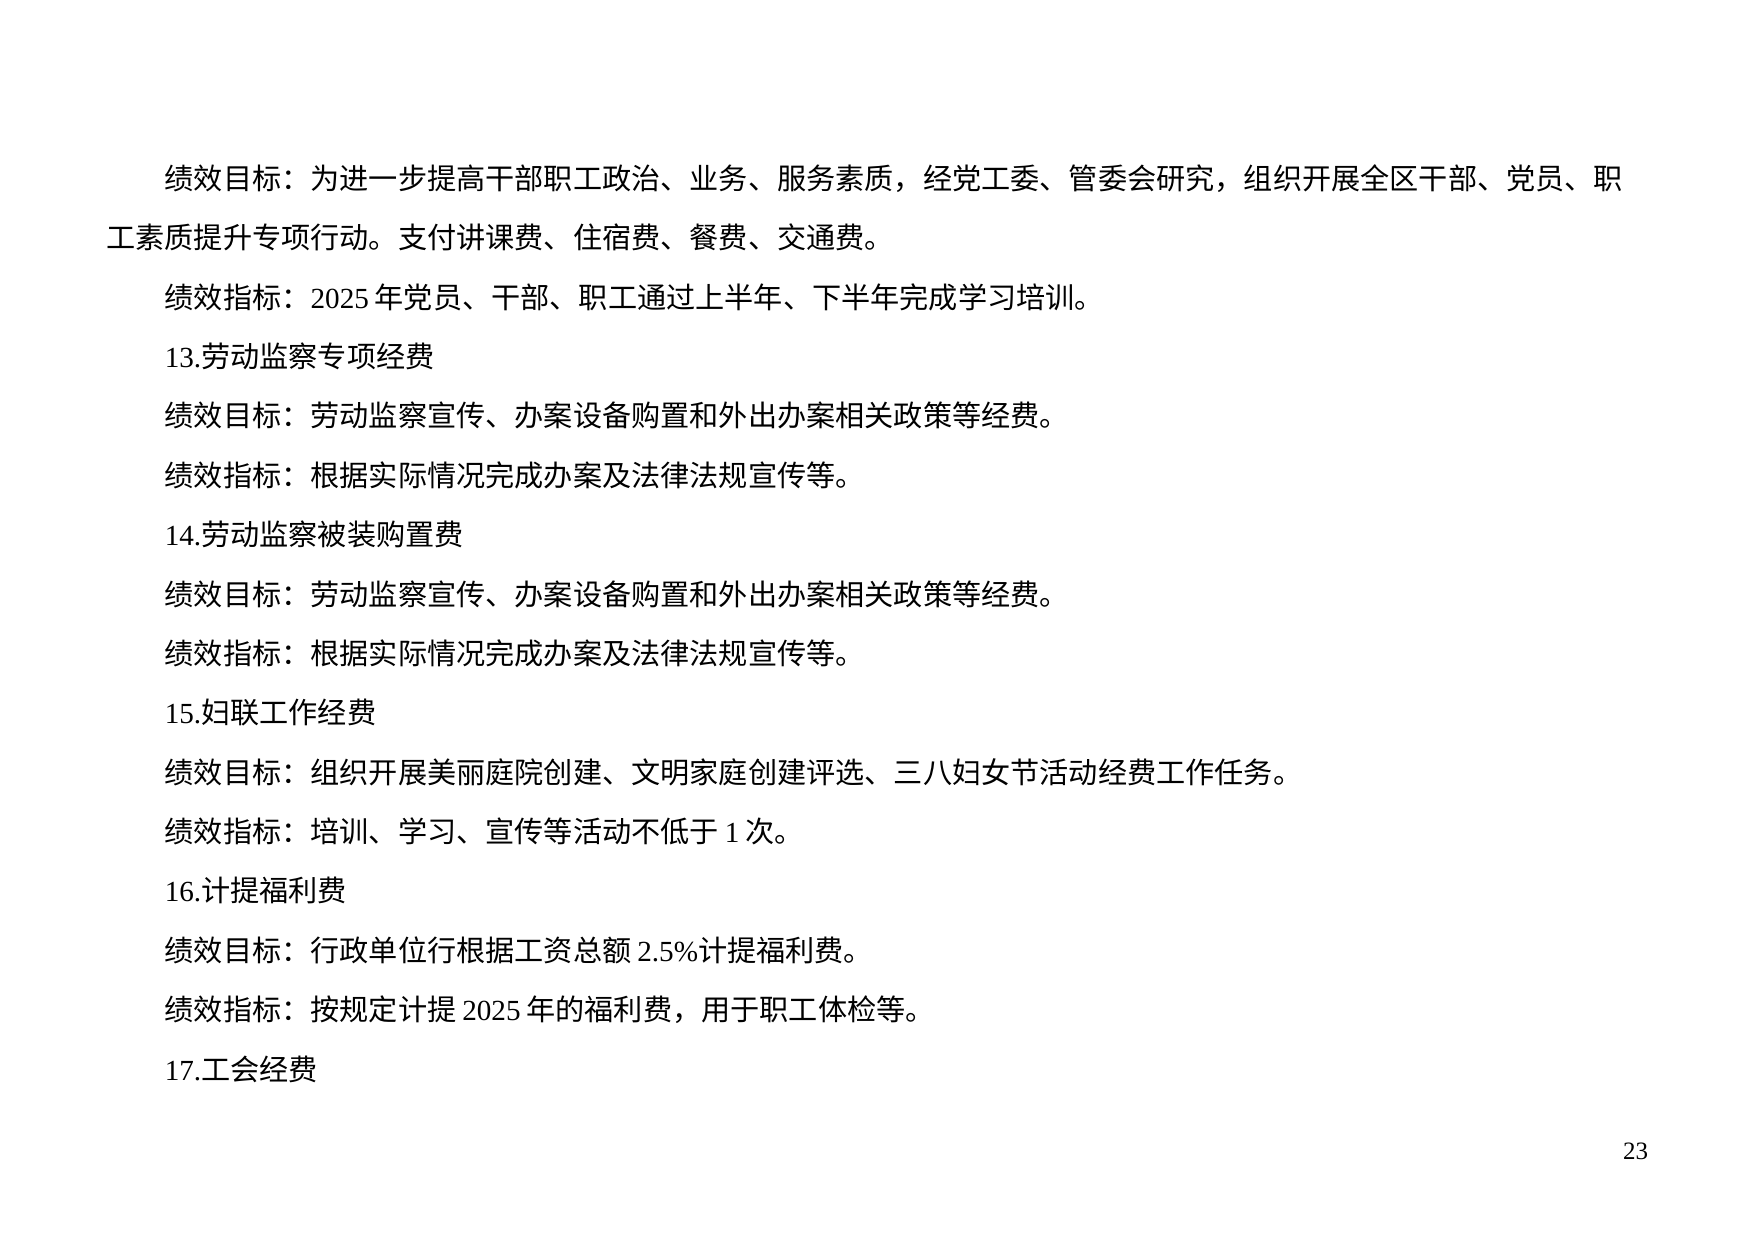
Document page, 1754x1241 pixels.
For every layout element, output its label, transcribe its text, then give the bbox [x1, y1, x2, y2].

text 绩效指标：培训、学习、宣传等活动不低于1次。 [106, 795, 1648, 854]
text 绩效指标：根据实际情况完成办案及法律法规宣传等。 [106, 439, 1648, 498]
text 绩效目标：劳动监察宣传、办案设备购置和外出办案相关政策等经费。 [106, 557, 1648, 617]
text 16.计提福利费 [106, 854, 1648, 914]
text 绩效目标：组织开展美丽庭院创建、文明家庭创建评选、三八妇女节活动经费工作任务。 [106, 736, 1648, 795]
text 14.劳动监察被装购置费 [106, 498, 1648, 557]
text 绩效指标：2025年党员、干部、职工通过上半年、下半年完成学习培训。 [106, 261, 1648, 320]
text 13.劳动监察专项经费 [106, 320, 1648, 379]
text 绩效指标：根据实际情况完成办案及法律法规宣传等。 [106, 617, 1648, 676]
text 15.妇联工作经费 [106, 676, 1648, 736]
text 17.工会经费 [106, 1032, 1648, 1092]
text 绩效目标：行政单位行根据工资总额2.5%计提福利费。 [106, 914, 1648, 973]
text 绩效指标：按规定计提2025年的福利费，用于职工体检等。 [106, 973, 1648, 1032]
text 绩效目标：为进一步提高干部职工政治、业务、服务素质，经党工委、管委会研究，组织开展全区干部、党员、职工素质提升专项行动。支付讲课费、住宿费、餐费、交通费。 [106, 142, 1648, 261]
text 绩效目标：劳动监察宣传、办案设备购置和外出办案相关政策等经费。 [106, 379, 1648, 439]
